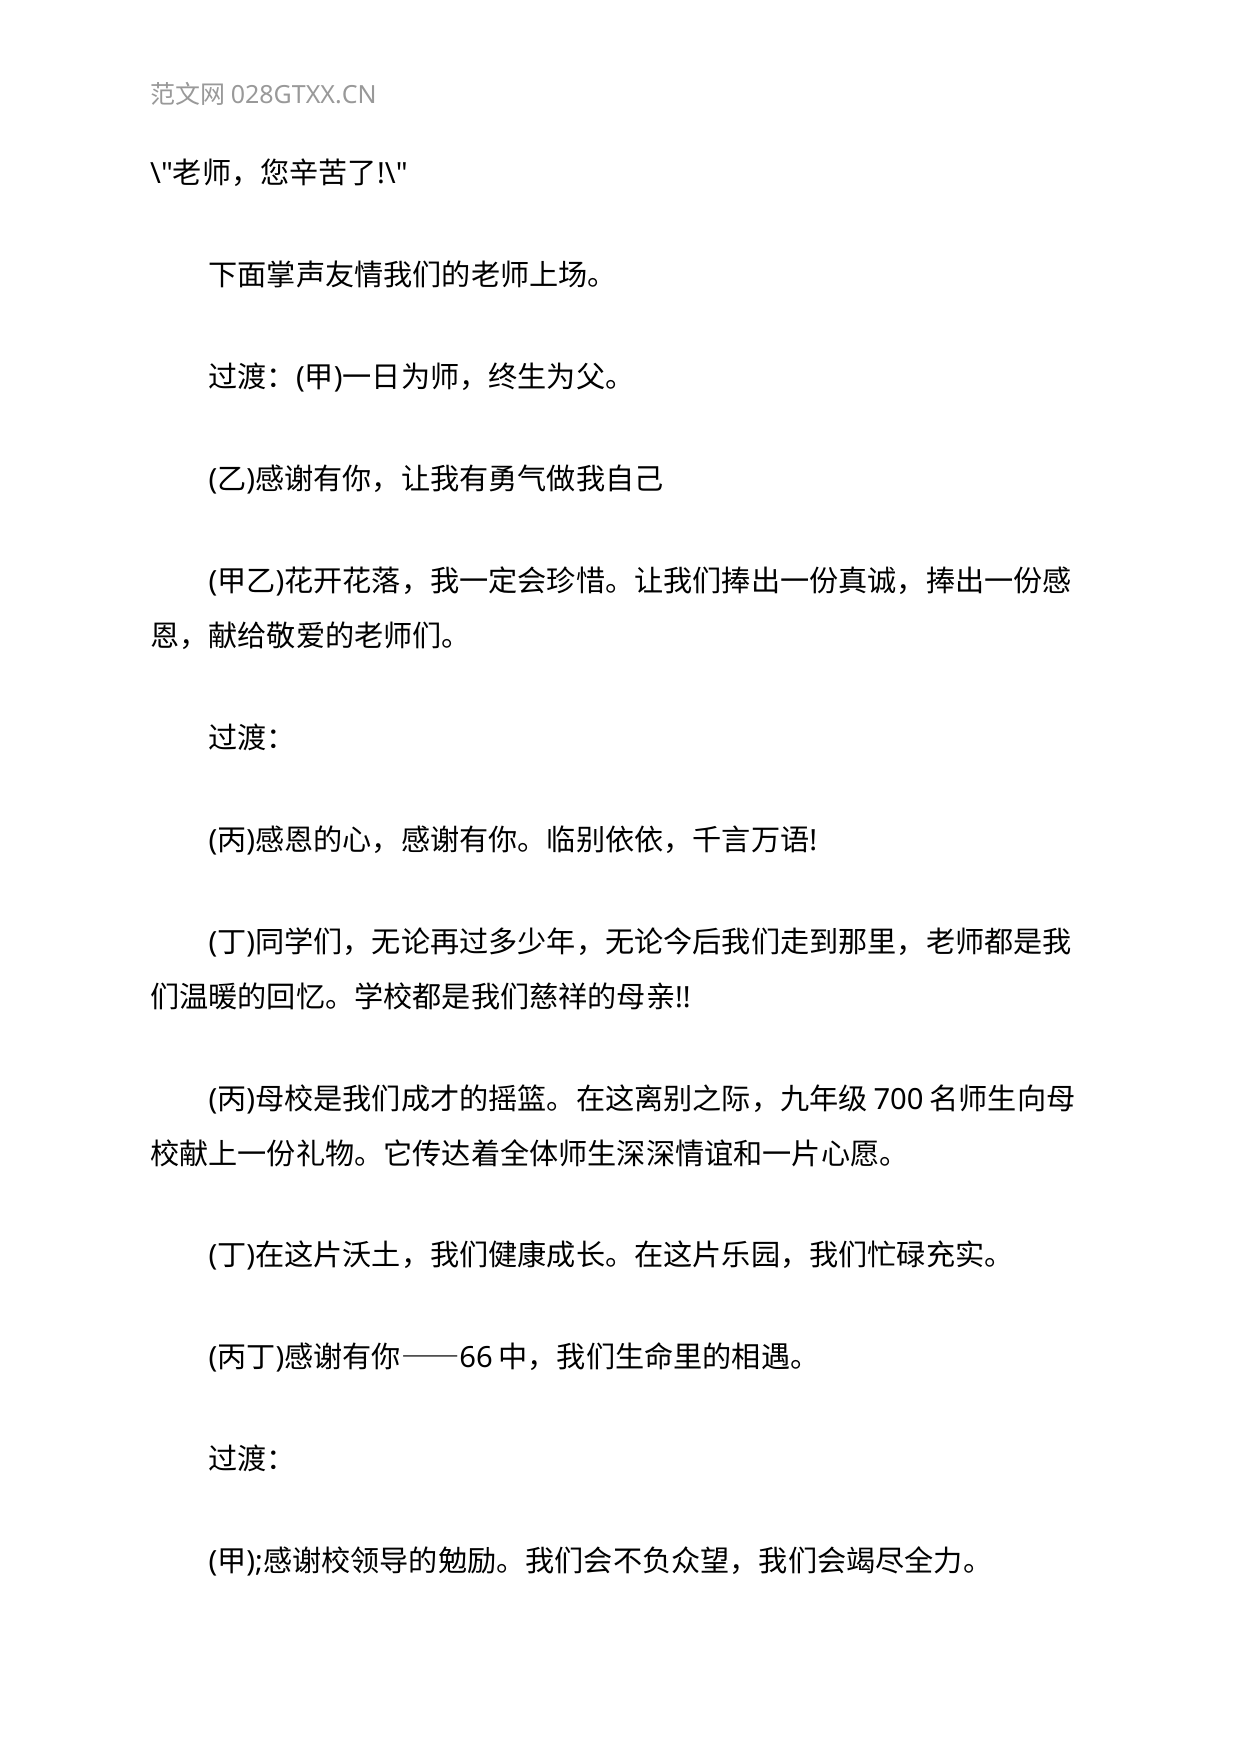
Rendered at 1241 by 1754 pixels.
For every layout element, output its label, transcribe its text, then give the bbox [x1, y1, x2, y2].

text (甲);感谢校领导的勉励。我们会不负众望，我们会竭尽全力。 [150, 1538, 1090, 1580]
text (甲乙)花开花落，我一定会珍惜。让我们捧出一份真诚，捧出一份感恩，献给敬爱的老师们。 [150, 558, 1090, 655]
text 下面掌声友情我们的老师上场。 [150, 252, 1090, 294]
text (丁)在这片沃土，我们健康成长。在这片乐园，我们忙碌充实。 [150, 1232, 1090, 1274]
text (丙)母校是我们成才的摇篮。在这离别之际，九年级700名师生向母校献上一份礼物。它传达着全体师生深深情谊和一片心愿。 [150, 1075, 1090, 1172]
text (丁)同学们，无论再过多少年，无论今后我们走到那里，老师都是我们温暖的回忆。学校都是我们慈祥的母亲!! [150, 918, 1090, 1016]
text (乙)感谢有你，让我有勇气做我自己 [150, 456, 1090, 498]
text (丙丁)感谢有你——66中，我们生命里的相遇。 [150, 1334, 1090, 1376]
text (丙)感恩的心，感谢有你。临别依依，千言万语! [150, 816, 1090, 859]
text 过渡： [150, 1436, 1090, 1478]
text 过渡：(甲)一日为师，终生为父。 [150, 354, 1090, 396]
text 过渡： [150, 714, 1090, 757]
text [150, 150, 1090, 192]
